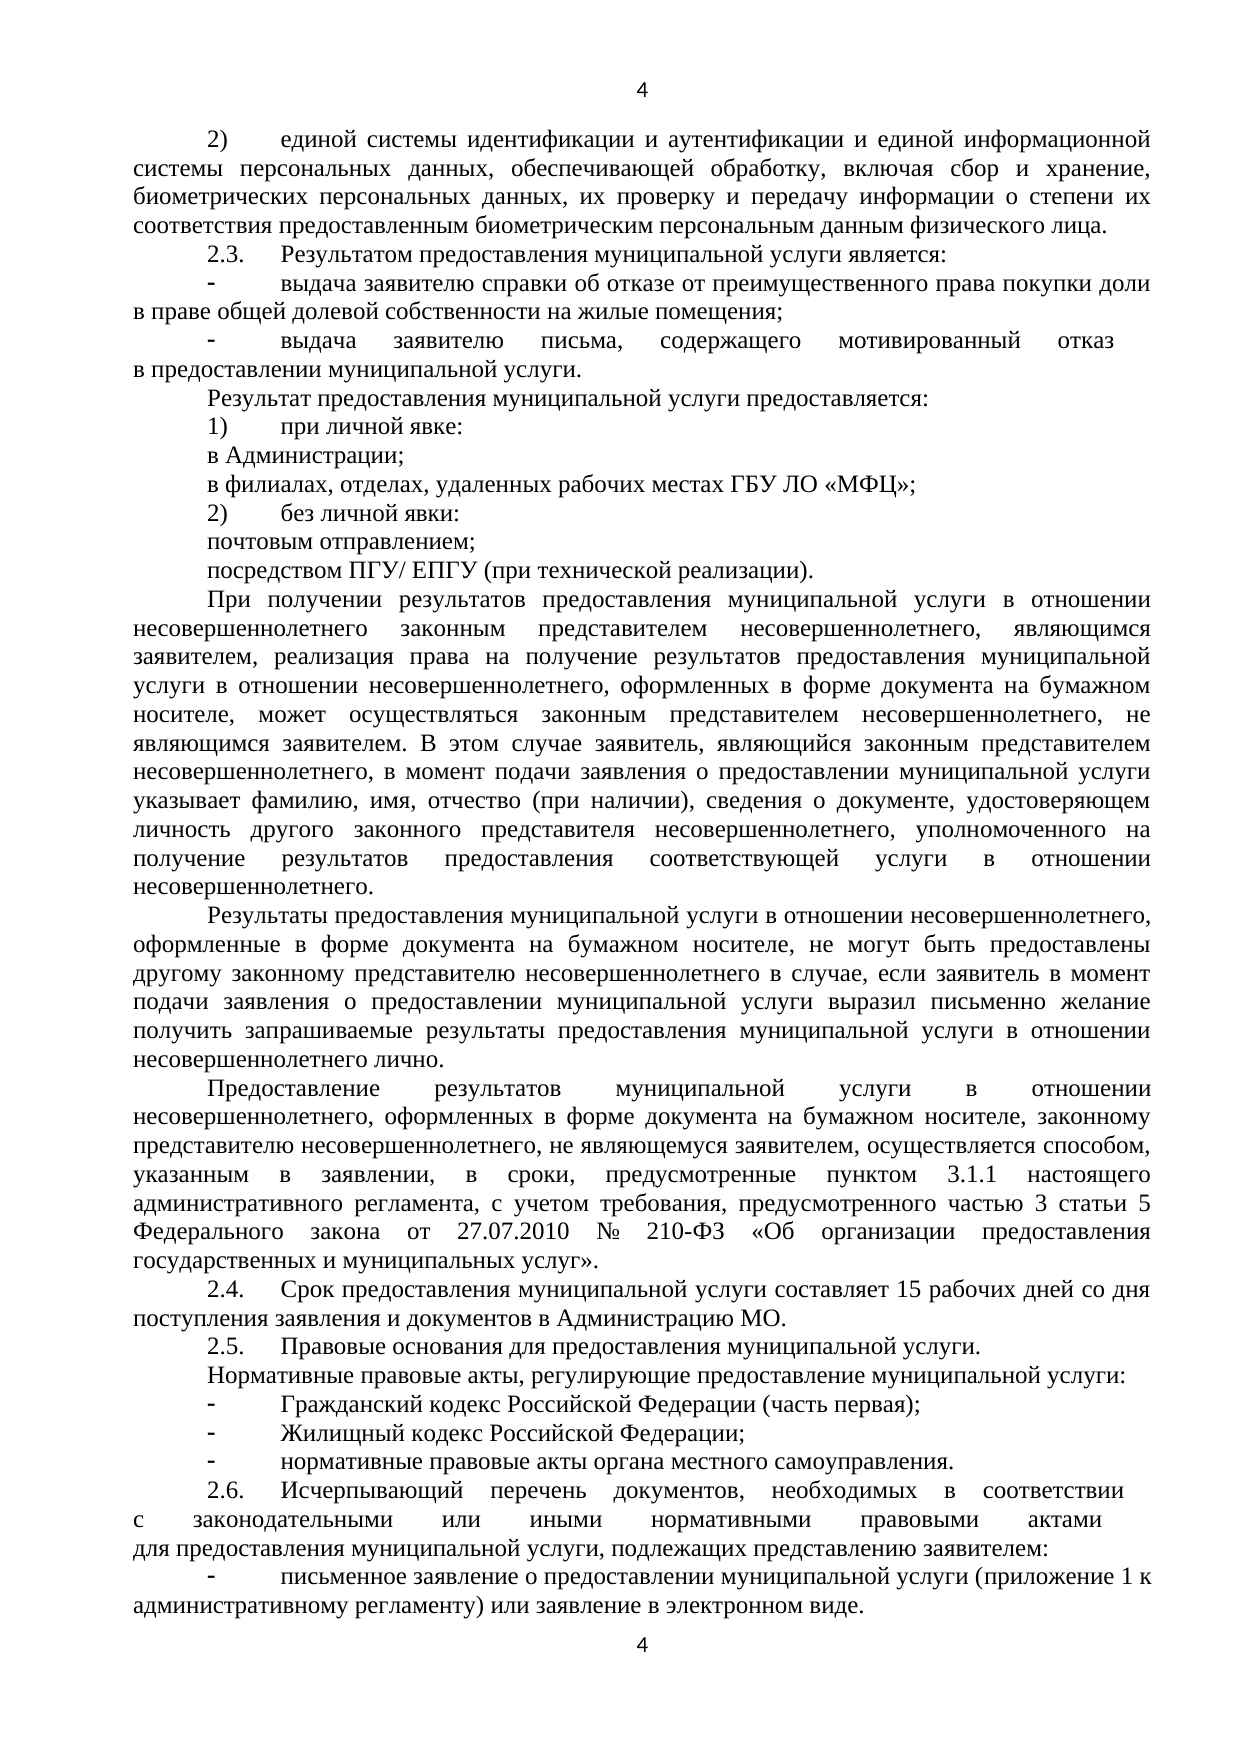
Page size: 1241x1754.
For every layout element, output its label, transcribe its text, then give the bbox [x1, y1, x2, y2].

list без личной явки: [133, 498, 1152, 526]
list Жилищный кодекс Российской Федерации; [133, 1418, 1152, 1446]
text Нормативные правовые акты, регулирующие предоставление муниципальной услуги: [133, 1360, 1152, 1389]
list единой системы идентификации и аутентификации и единой информационной системы персональных данных, обеспечивающей обработку, включая сбор и хранение, биометрических персональных данных, их проверку и передачу информации о степени их соответствия предоставленным биометрическим персональным данным физического лица. [133, 124, 1152, 239]
list Исчерпывающий перечень документов, необходимых в соответствии с законодательными или иными нормативными правовыми актами для предоставления муниципальной услуги, подлежащих представлению заявителем: [133, 1475, 1152, 1561]
text Результаты предоставления муниципальной услуги в отношении несовершеннолетнего, оформленные в форме документа на бумажном носителе, не могут быть предоставлены другому законному представителю несовершеннолетнего в случае, если заявитель в момент подачи заявления о предоставлении муниципальной услуги выразил письменно желание получить запрашиваемые результаты предоставления муниципальной услуги в отношении несовершеннолетнего лично. [133, 900, 1152, 1073]
text почтовым отправлением; [133, 526, 1152, 555]
text Предоставление результатов муниципальной услуги в отношении несовершеннолетнего, оформленных в форме документа на бумажном носителе, законному представителю несовершеннолетнего, не являющемуся заявителем, осуществляется способом, указанным в заявлении, в сроки, предусмотренные пунктом 3.1.1 настоящего административного регламента, с учетом требования, предусмотренного частью 3 статьи 5 Федерального закона от 27.07.2010 № 210-ФЗ «Об организации предоставления государственных и муниципальных услуг». [133, 1073, 1152, 1274]
list Гражданский кодекс Российской Федерации (часть первая); [133, 1389, 1152, 1418]
list выдача заявителю справки об отказе от преимущественного права покупки доли в праве общей долевой собственности на жилые помещения; [133, 268, 1152, 325]
text При получении результатов предоставления муниципальной услуги в отношении несовершеннолетнего законным представителем несовершеннолетнего, являющимся заявителем, реализация права на получение результатов предоставления муниципальной услуги в отношении несовершеннолетнего, оформленных в форме документа на бумажном носителе, может осуществляться законным представителем несовершеннолетнего, не являющимся заявителем. В этом случае заявитель, являющийся законным представителем несовершеннолетнего, в момент подачи заявления о предоставлении муниципальной услуги указывает фамилию, имя, отчество (при наличии), сведения о документе, удостоверяющем личность другого законного представителя несовершеннолетнего, уполномоченного на получение результатов предоставления соответствующей услуги в отношении несовершеннолетнего. [133, 584, 1152, 900]
text в Администрации; [133, 440, 1152, 469]
list письменное заявление о предоставлении муниципальной услуги (приложение 1 к административному регламенту) или заявление в электронном виде. [133, 1561, 1152, 1619]
list нормативные правовые акты органа местного самоуправления. [133, 1446, 1152, 1475]
list Правовые основания для предоставления муниципальной услуги. [133, 1331, 1152, 1360]
list Срок предоставления муниципальной услуги составляет 15 рабочих дней со дня поступления заявления и документов в Администрацию МО. [133, 1274, 1152, 1331]
text в филиалах, отделах, удаленных рабочих местах ГБУ ЛО «МФЦ»; [133, 469, 1152, 498]
list при личной явке: [133, 411, 1152, 440]
list Результатом предоставления муниципальной услуги является: [133, 239, 1152, 268]
text Результат предоставления муниципальной услуги предоставляется: [133, 383, 1152, 411]
list выдача заявителю письма, содержащего мотивированный отказ в предоставлении муниципальной услуги. [133, 325, 1152, 383]
text посредством ПГУ/ ЕПГУ (при технической реализации). [133, 555, 1152, 584]
